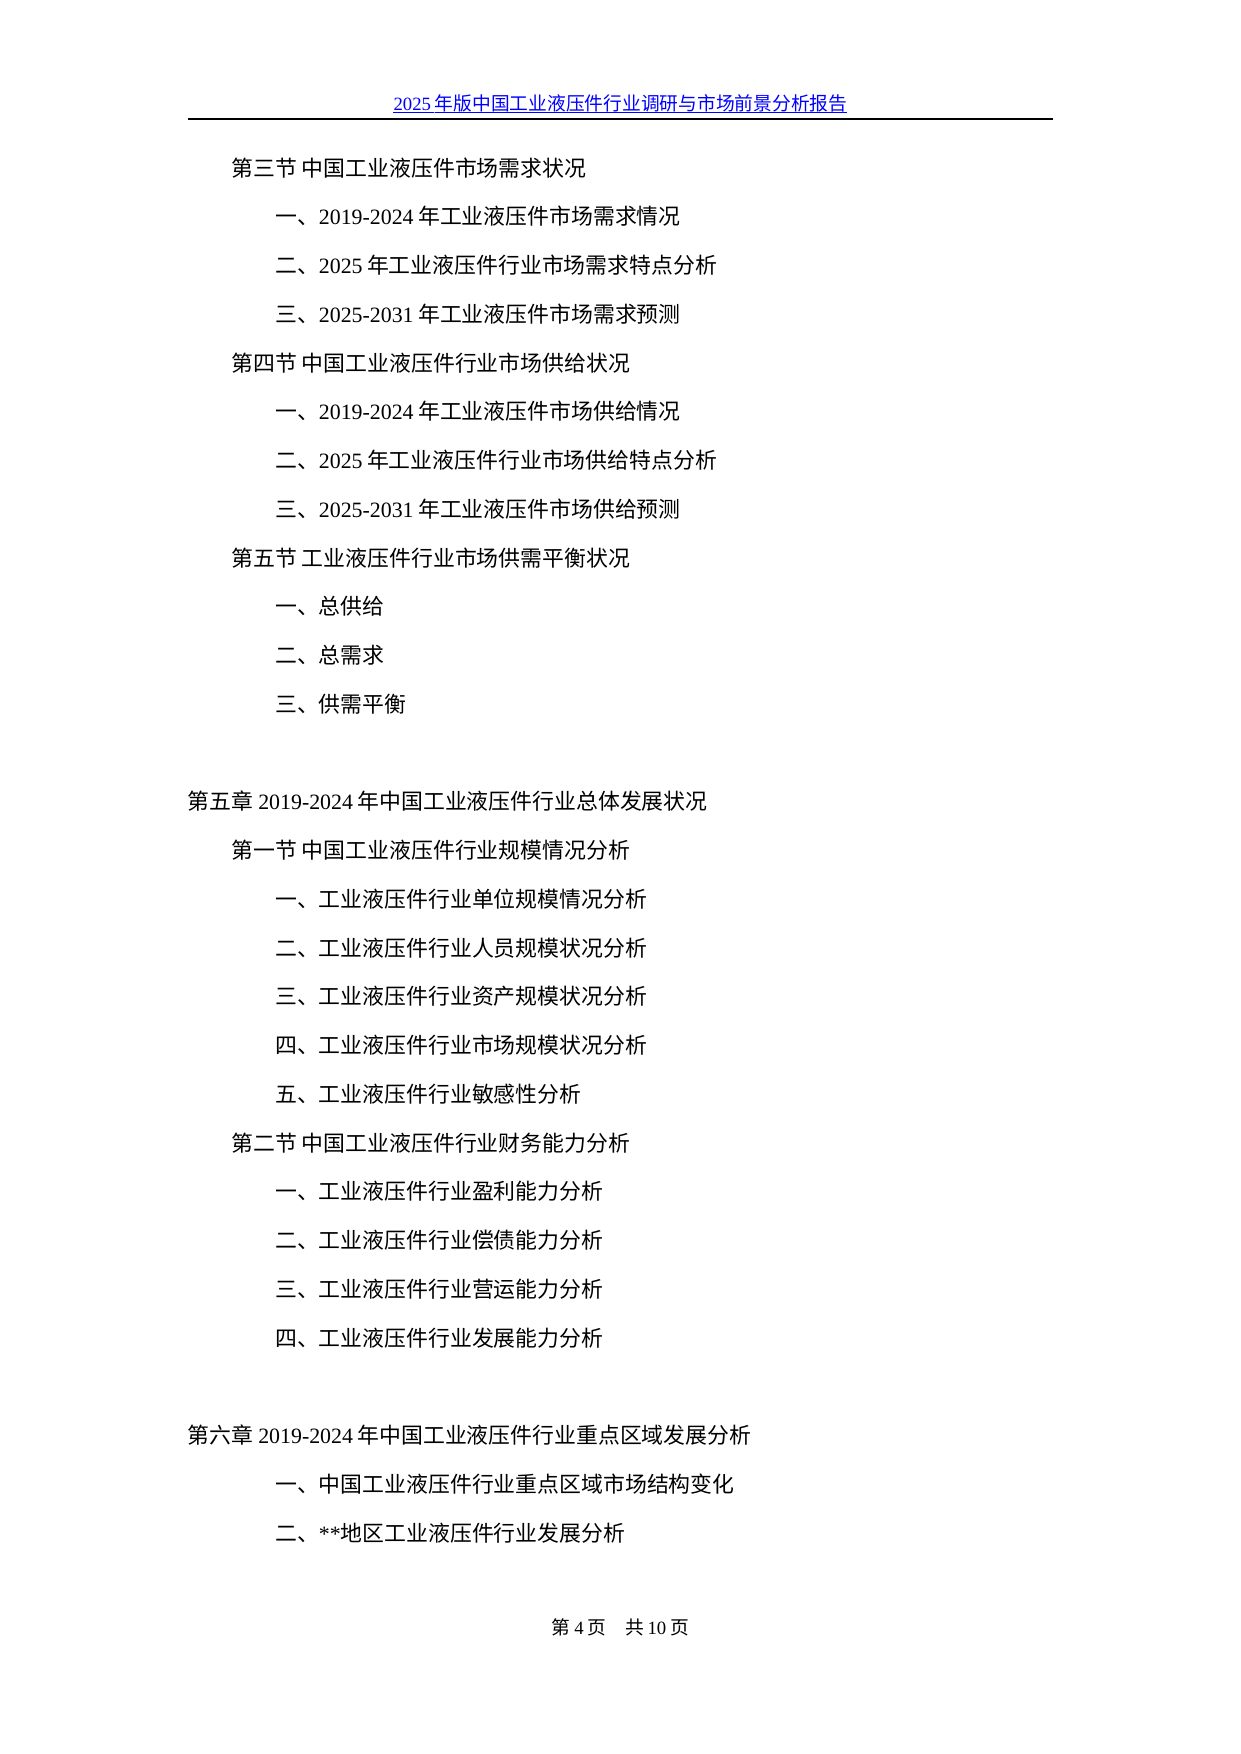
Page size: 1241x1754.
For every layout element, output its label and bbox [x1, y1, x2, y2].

text [187, 150, 1053, 1548]
